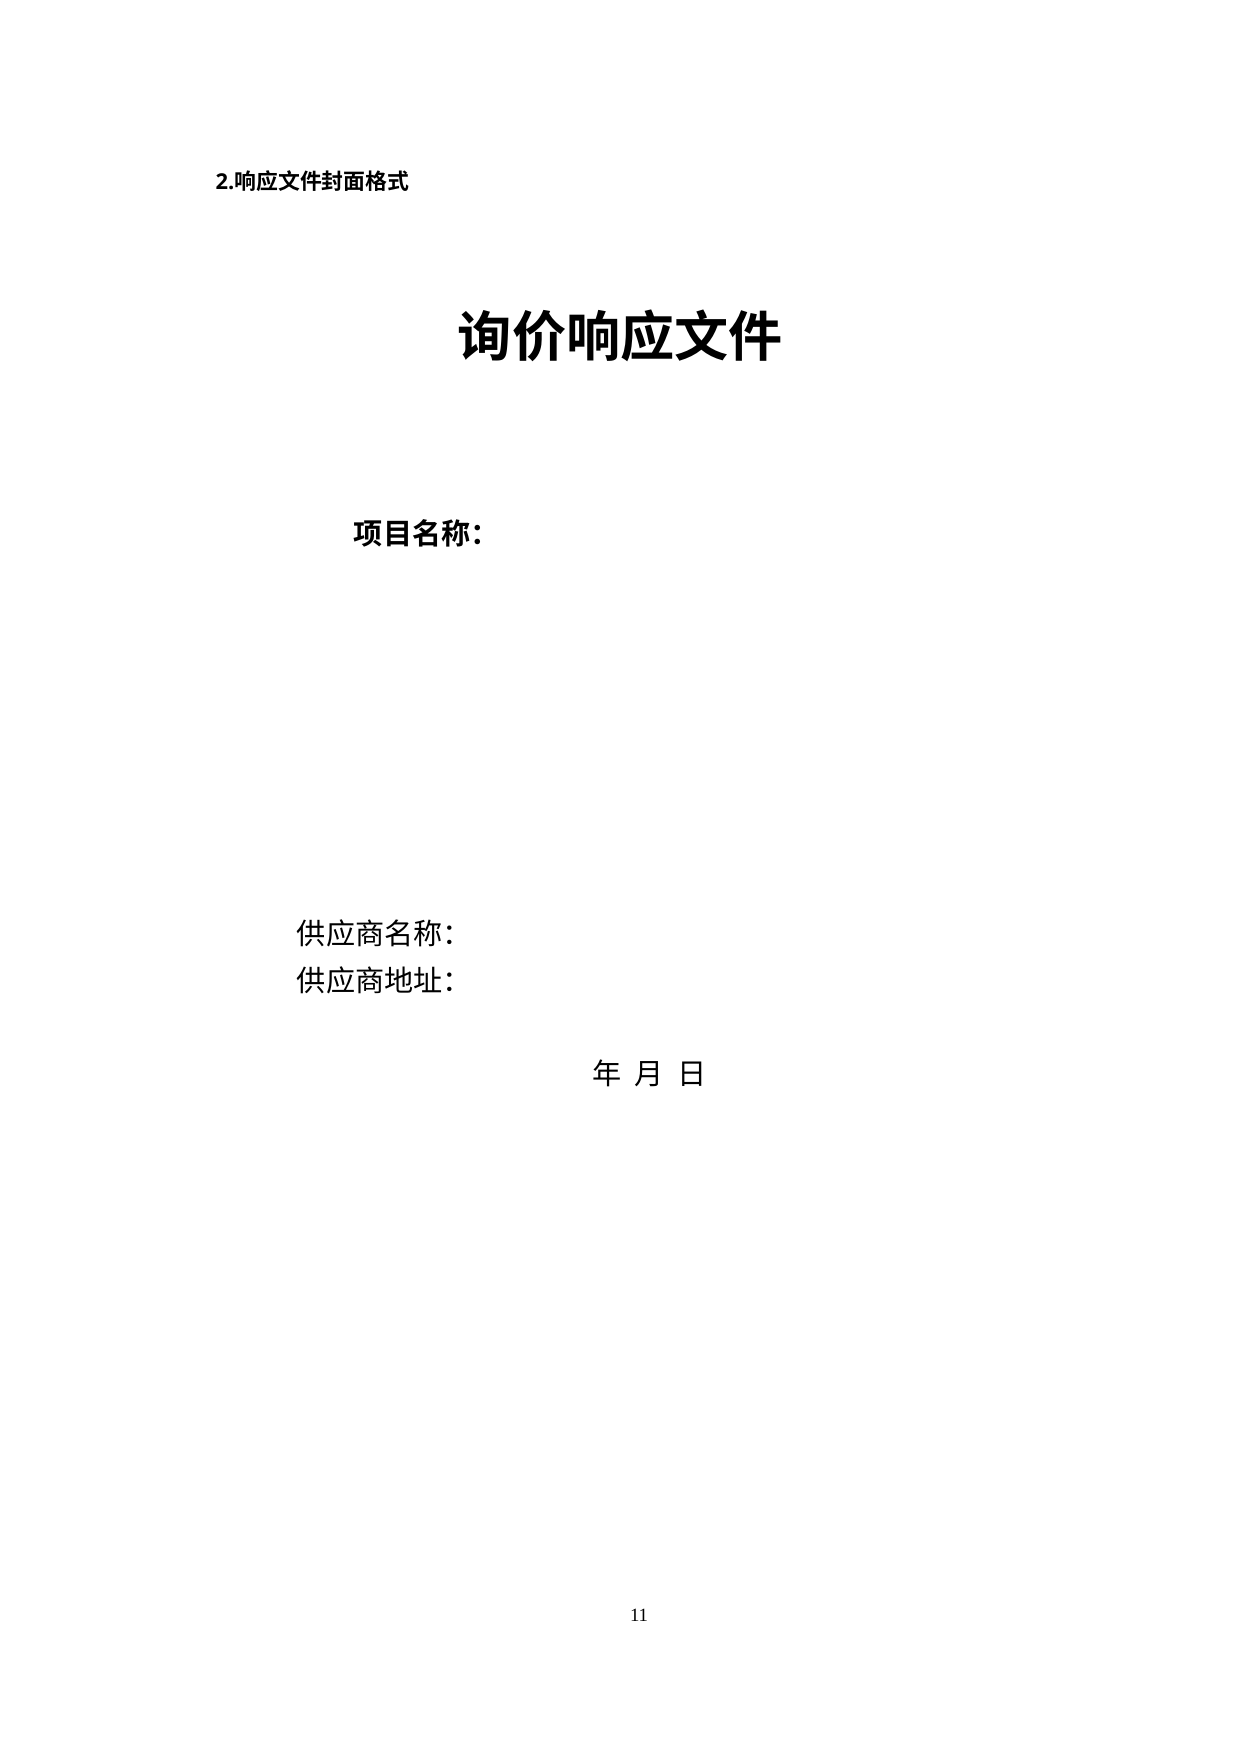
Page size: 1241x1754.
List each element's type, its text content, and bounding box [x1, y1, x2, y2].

text 年 月 日 [165, 1050, 1075, 1093]
text 项目名称： [165, 511, 1075, 553]
text 供应商名称： [165, 910, 1075, 953]
text 询价响应文件 [165, 293, 1075, 372]
text 2.响应文件封面格式 [165, 164, 1075, 196]
text 供应商地址： [165, 958, 1075, 1000]
